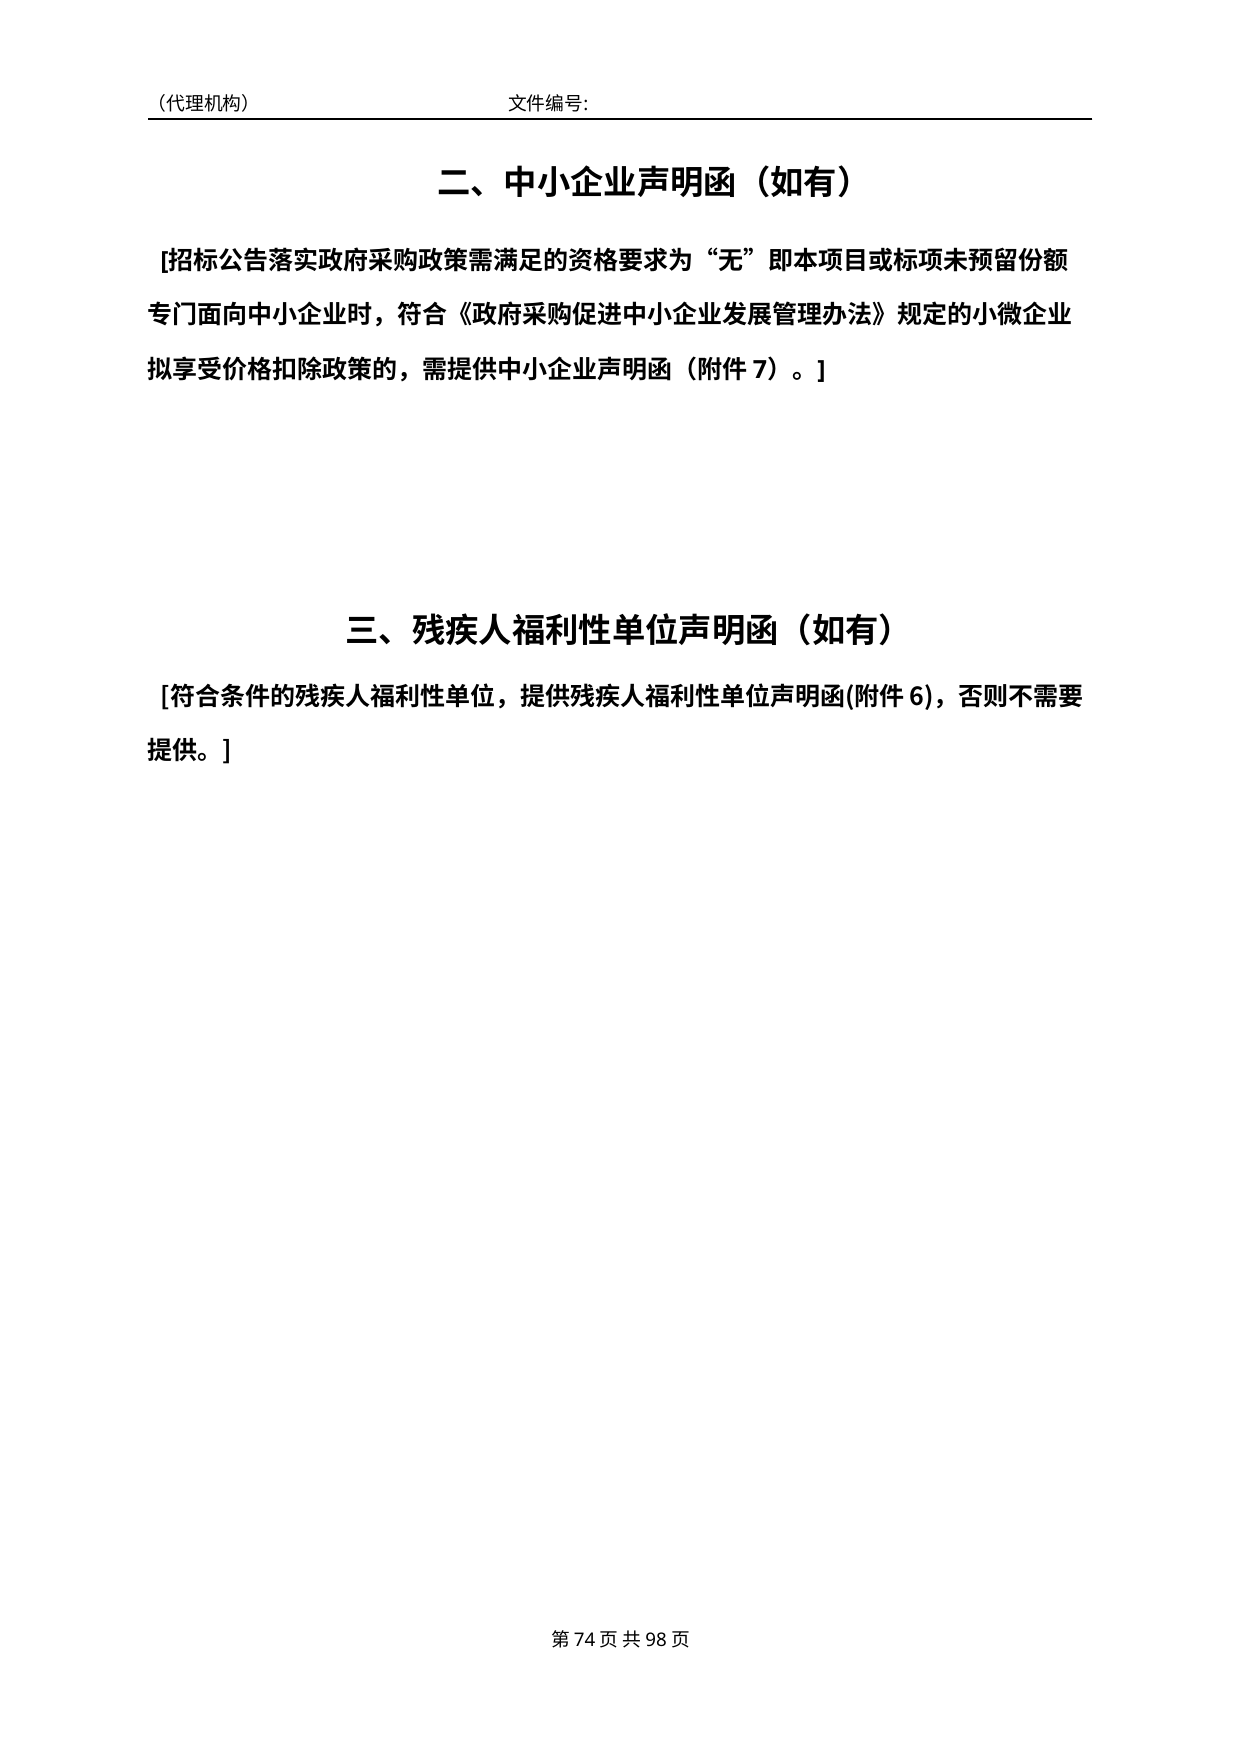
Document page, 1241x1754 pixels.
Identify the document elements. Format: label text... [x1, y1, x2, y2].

text [招标公告落实政府采购政策需满足的资格要求为“无”即本项目或标项未预留份额专门面向中小企业时，符合《政府采购促进中小企业发展管理办法》规定的小微企业拟享受价格扣除政策的，需提供中小企业声明函（附件7）。] [148, 240, 1092, 385]
list [符合条件的残疾人福利性单位，提供残疾人福利性单位声明函(附件6)，否则不需要提供。] [148, 676, 1092, 767]
text 二、中小企业声明函（如有） [148, 156, 1092, 204]
text 三、残疾人福利性单位声明函（如有） [148, 604, 1092, 652]
